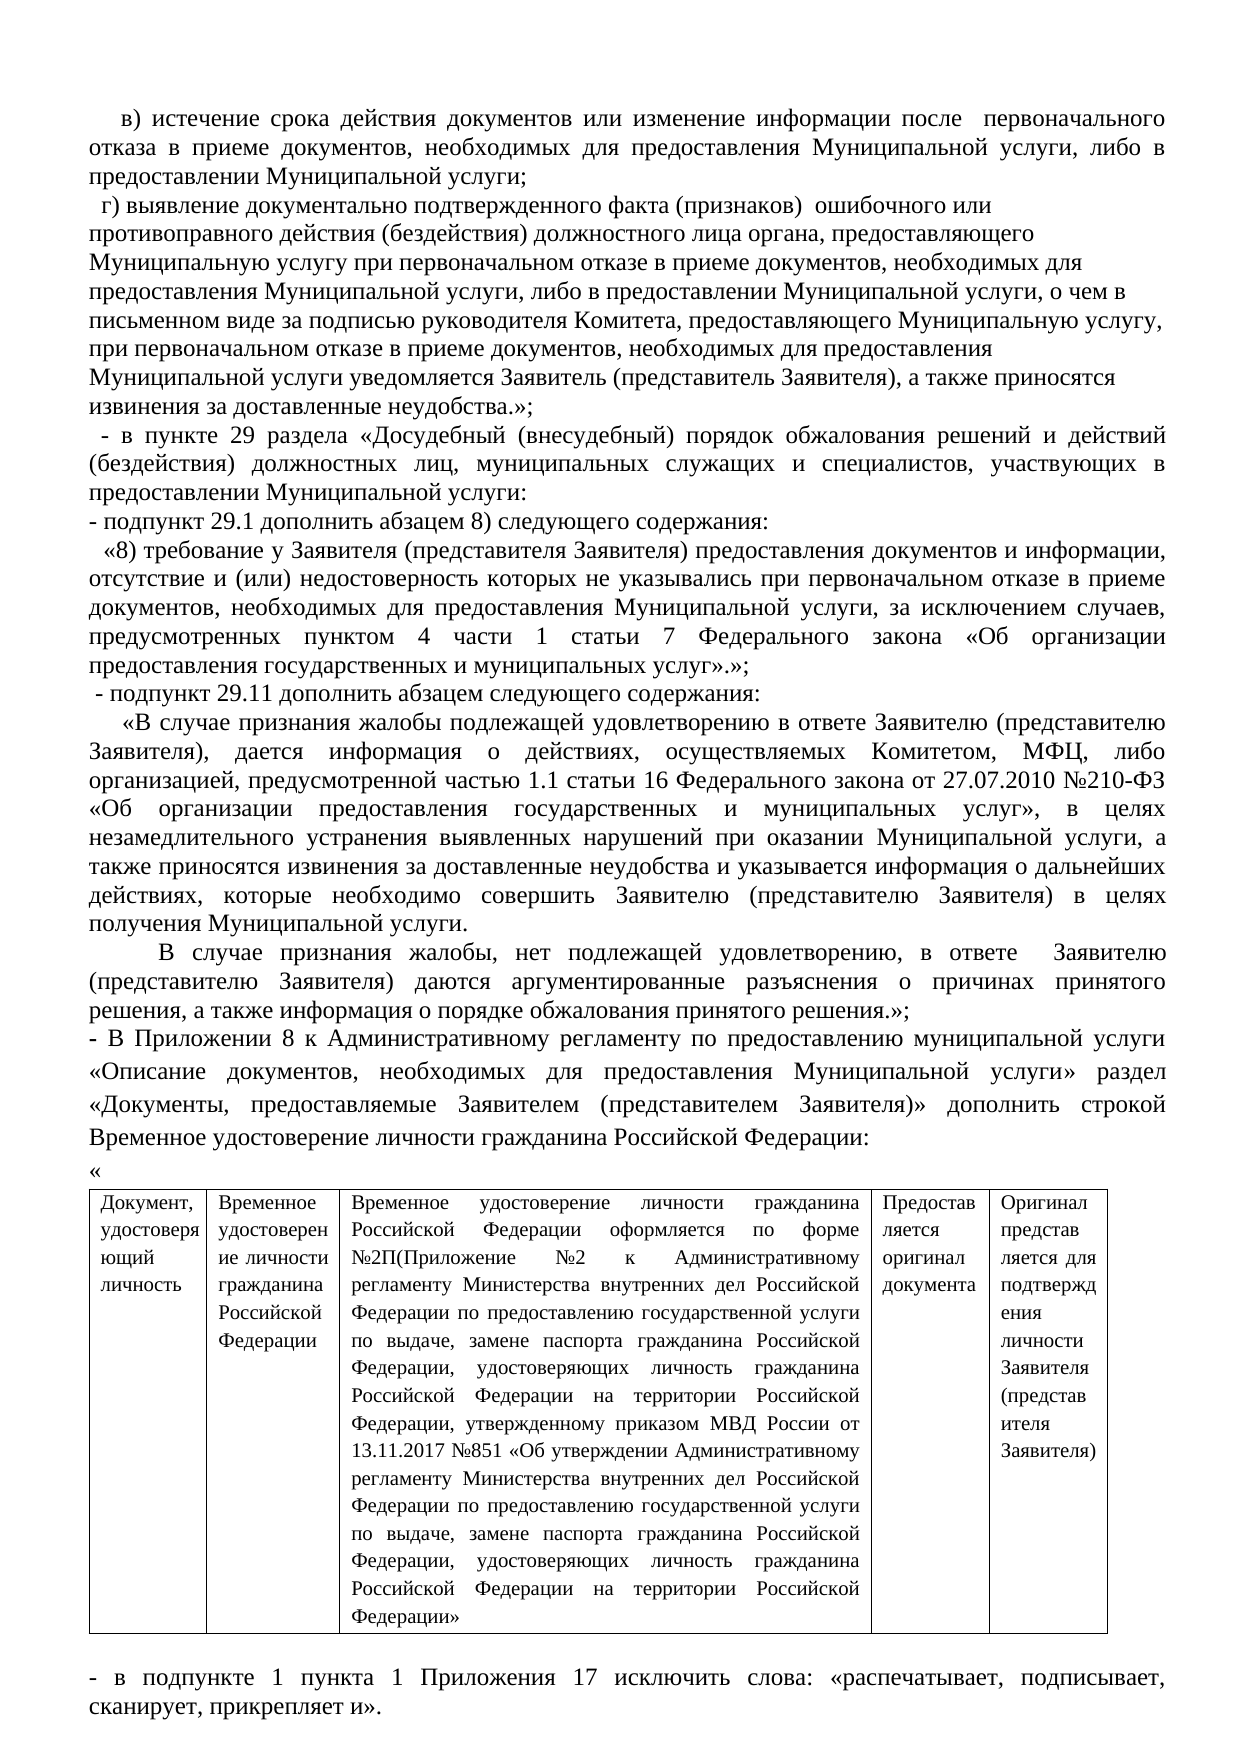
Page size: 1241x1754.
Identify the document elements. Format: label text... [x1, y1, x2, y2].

list в) истечение срока действия документов или изменение информации после первоначального отказа в приеме документов, необходимых для предоставления Муниципальной услуги, либо в предоставлении Муниципальной услуги; [89, 103, 1167, 190]
text «В случае признания жалобы подлежащей удовлетворению в ответе Заявителю (представителю Заявителя), дается информация о действиях, осуществляемых Комитетом, МФЦ, либо организацией, предусмотренной частью 1.1 статьи 16 Федерального закона от 27.07.2010 №210-ФЗ «Об организации предоставления государственных и муниципальных услуг», в целях незамедлительного устранения выявленных нарушений при оказании Муниципальной услуги, а также приносятся извинения за доставленные неудобства и указывается информация о дальнейших действиях, которые необходимо совершить Заявителю (представителю Заявителя) в целях получения Муниципальной услуги. [89, 707, 1167, 937]
table_header Временное удостоверение личности гражданина Российской Федерации [207, 1190, 339, 1633]
table_header Временное удостоверение личности гражданина Российской Федерации оформляется по форме №2П(Приложение №2 к Административному регламенту Министерства внутренних дел Российской Федерации по предоставлению государственной услуги по выдаче, замене паспорта гражданина Российской Федерации, удостоверяющих личность гражданина Российской Федерации на территории Российской Федерации, утвержденному приказом МВД России от 13.11.2017 №851 «Об утверждении Административному регламенту Министерства внутренних дел Российской Федерации по предоставлению государственной услуги по выдаче, замене паспорта гражданина Российской Федерации, удостоверяющих личность гражданина Российской Федерации на территории Российской Федерации» [340, 1190, 871, 1633]
text - подпункт 29.1 дополнить абзацем 8) следующего содержания: [89, 506, 1167, 535]
text - В Приложении 8 к Административному регламенту по предоставлению муниципальной услуги «Описание документов, необходимых для предоставления Муниципальной услуги» раздел «Документы, предоставляемые Заявителем (представителем Заявителя)» дополнить строкой Временное удостоверение личности гражданина Российской Федерации: [89, 1023, 1167, 1151]
table_header Оригинал представ ляется для подтверждения личности Заявителя (представителя Заявителя) [990, 1190, 1107, 1633]
text - подпункт 29.11 дополнить абзацем следующего содержания: [89, 678, 1167, 707]
list - в пункте 29 раздела «Досудебный (внесудебный) порядок обжалования решений и действий (бездействия) должностных лиц, муниципальных служащих и специалистов, участвующих в предоставлении Муниципальной услуги: [89, 420, 1167, 506]
text В случае признания жалобы, нет подлежащей удовлетворению, в ответе Заявителю (представителю Заявителя) даются аргументированные разъяснения о причинах принятого решения, а также информация о порядке обжалования принятого решения.»; [89, 937, 1167, 1023]
text - в подпункте 1 пункта 1 Приложения 17 исключить слова: «распечатывает, подписывает, сканирует, прикрепляет и». [89, 1662, 1167, 1720]
table_header Предоставляется оригинал документа [872, 1190, 989, 1633]
table_header Документ, удостоверяющий личность [90, 1190, 206, 1633]
list г) выявление документально подтвержденного факта (признаков) ошибочного или противоправного действия (бездействия) должностного лица органа, предоставляющего Муниципальную услугу при первоначальном отказе в приеме документов, необходимых для предоставления Муниципальной услуги, либо в предоставлении Муниципальной услуги, о чем в письменном виде за подписью руководителя Комитета, предоставляющего Муниципальную услугу, при первоначальном отказе в приеме документов, необходимых для предоставления Муниципальной услуги уведомляется Заявитель (представитель Заявителя), а также приносятся извинения за доставленные неудобства.»; [89, 190, 1167, 420]
text «8) требование у Заявителя (представителя Заявителя) предоставления документов и информации, отсутствие и (или) недостоверность которых не указывались при первоначальном отказе в приеме документов, необходимых для предоставления Муниципальной услуги, за исключением случаев, предусмотренных пунктом 4 части 1 статьи 7 Федерального закона «Об организации предоставления государственных и муниципальных услуг».»; [89, 535, 1167, 678]
text « [89, 1156, 1167, 1184]
